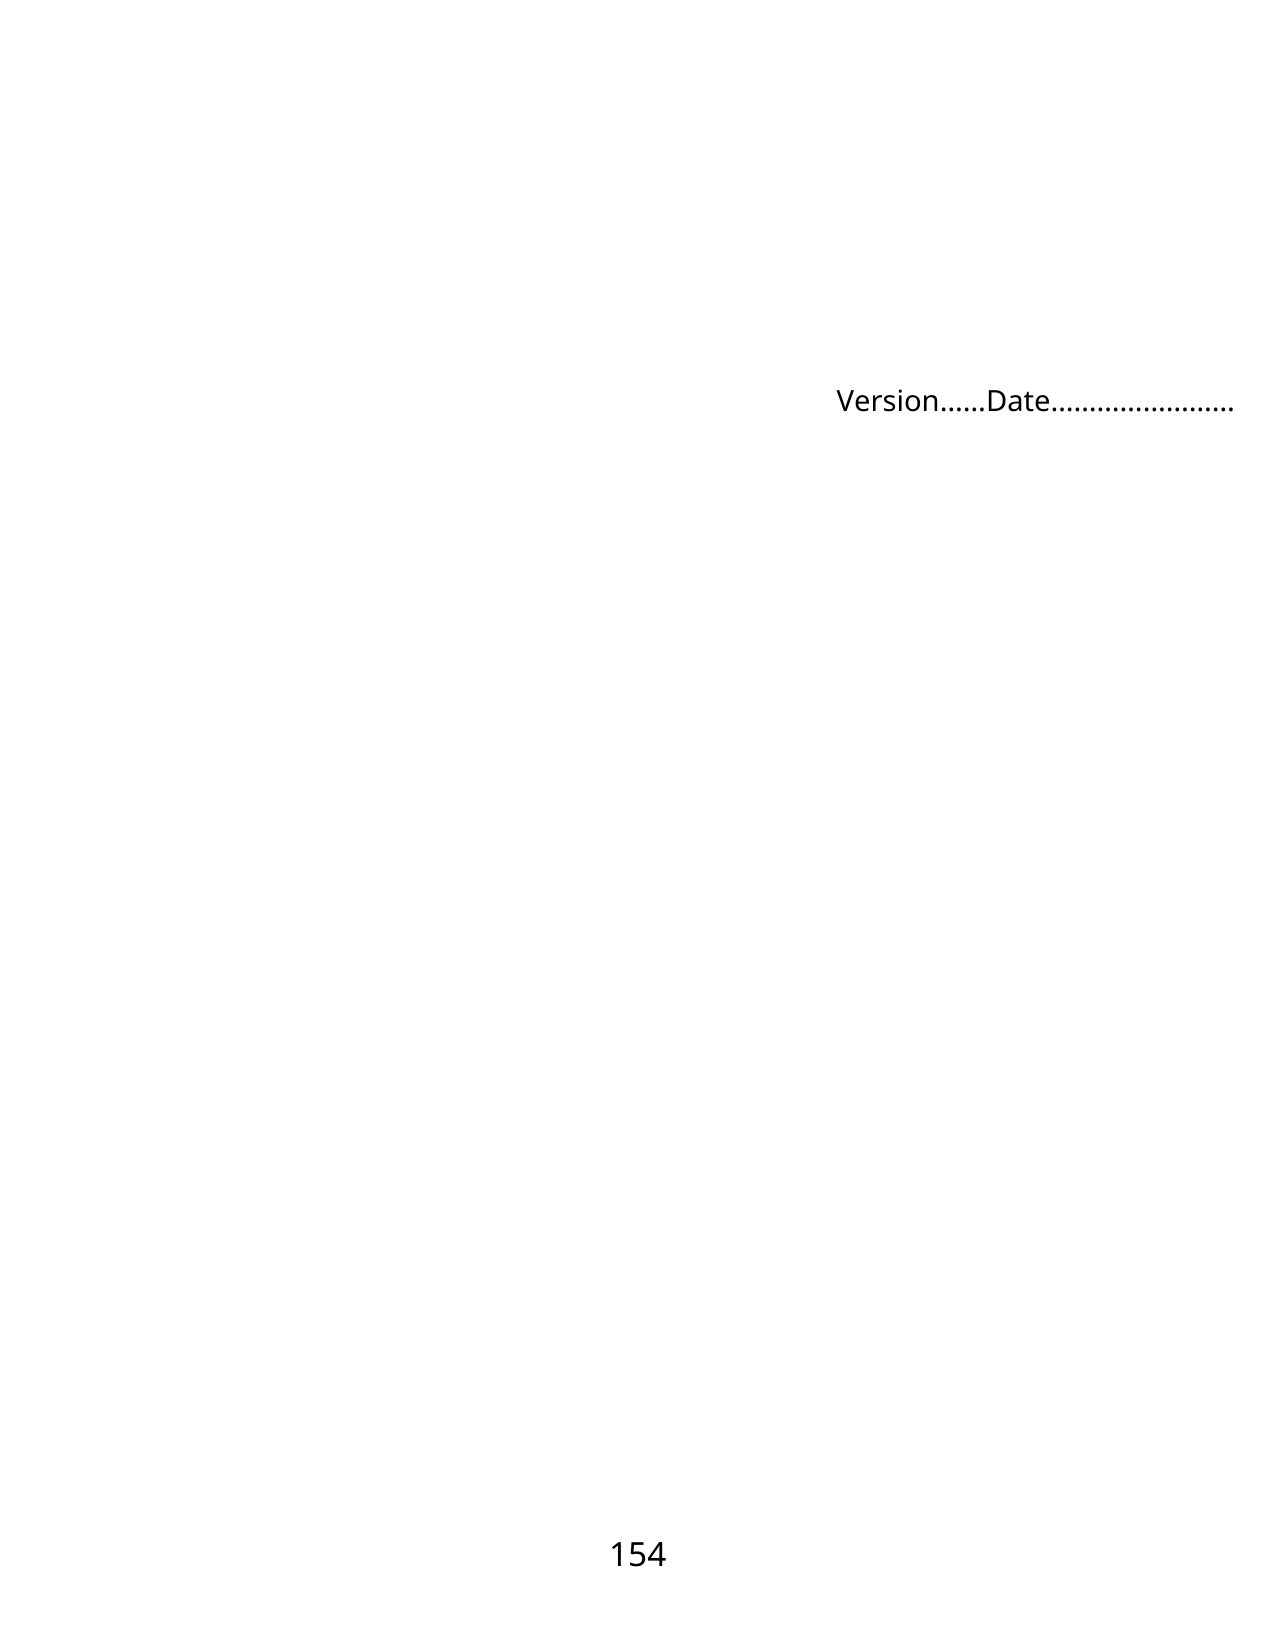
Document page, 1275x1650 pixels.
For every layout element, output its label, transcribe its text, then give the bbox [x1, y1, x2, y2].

text Version……Date…………………… [150, 380, 1235, 420]
